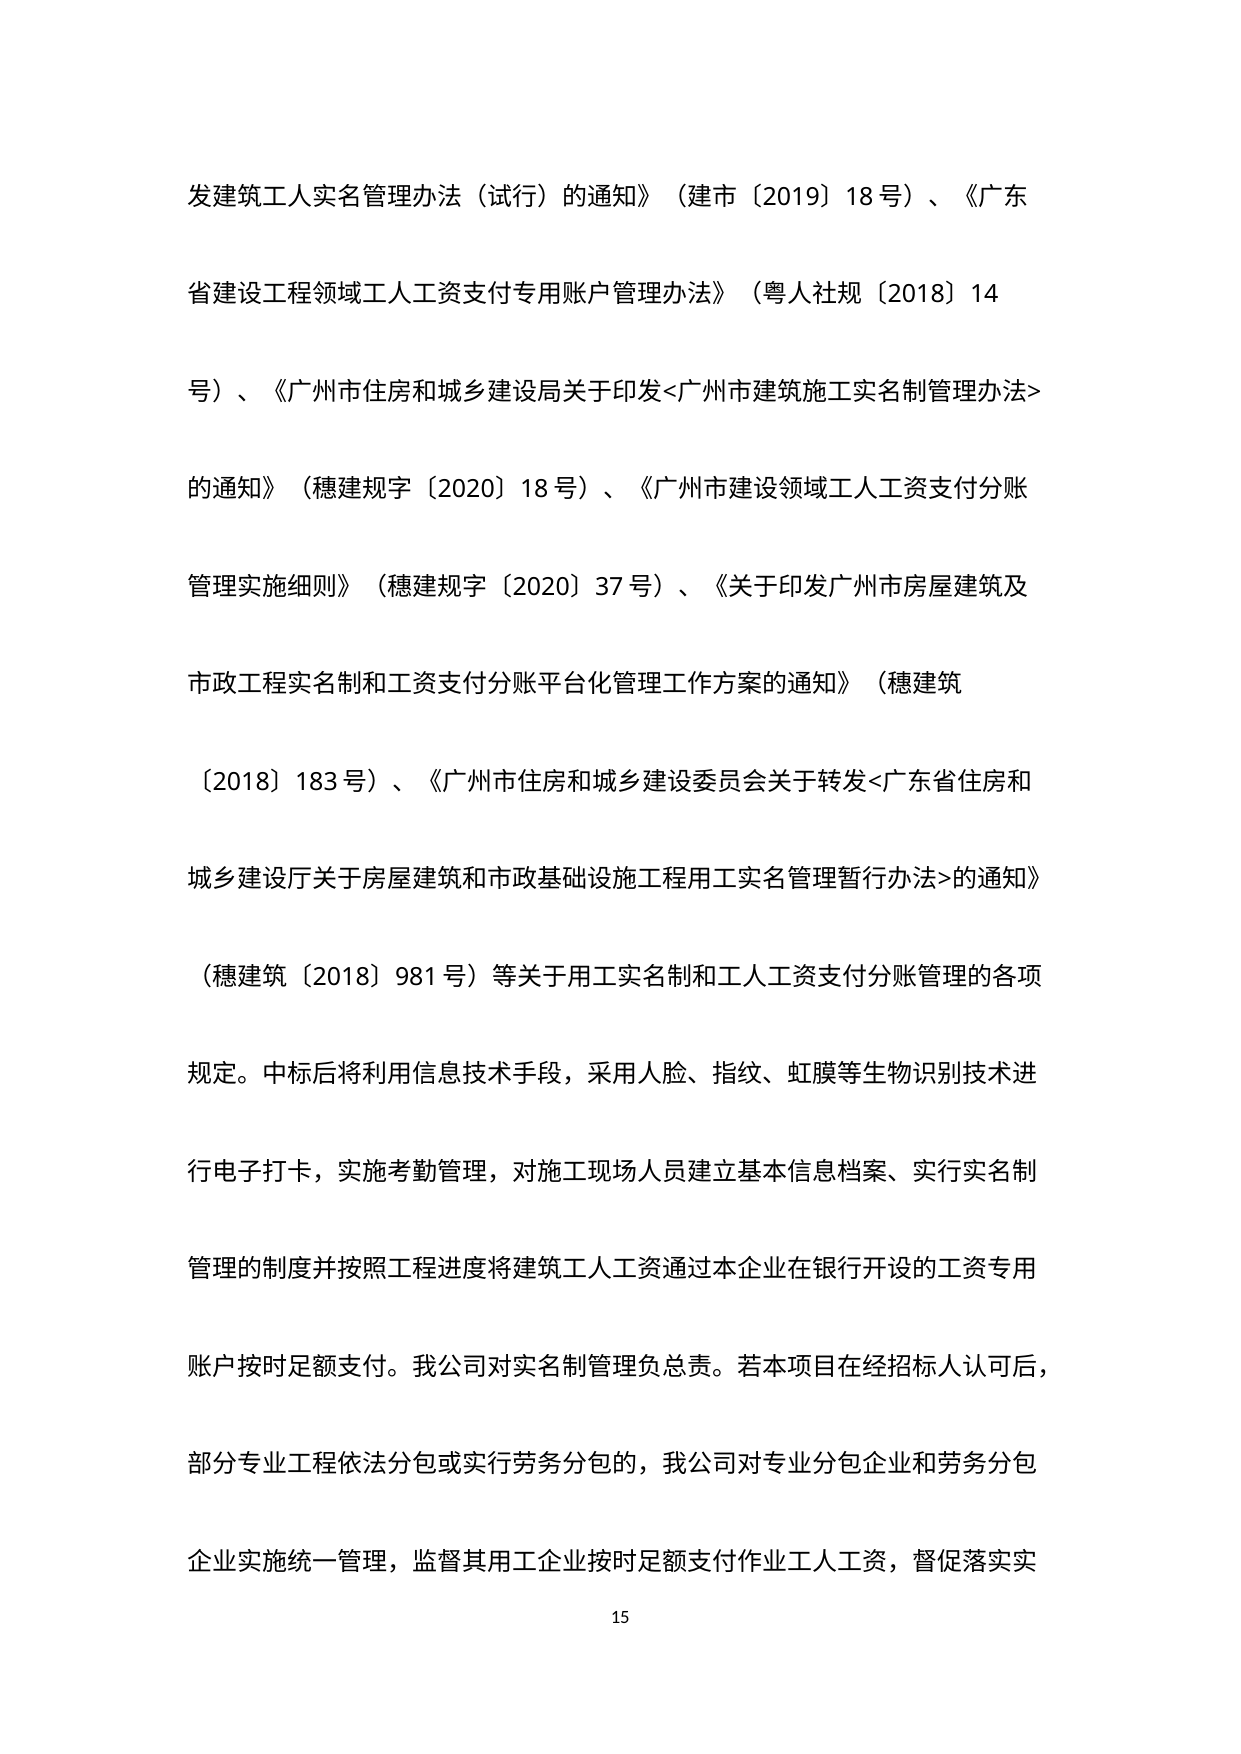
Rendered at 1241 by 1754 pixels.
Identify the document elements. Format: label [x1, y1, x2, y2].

text [187, 162, 1053, 1592]
